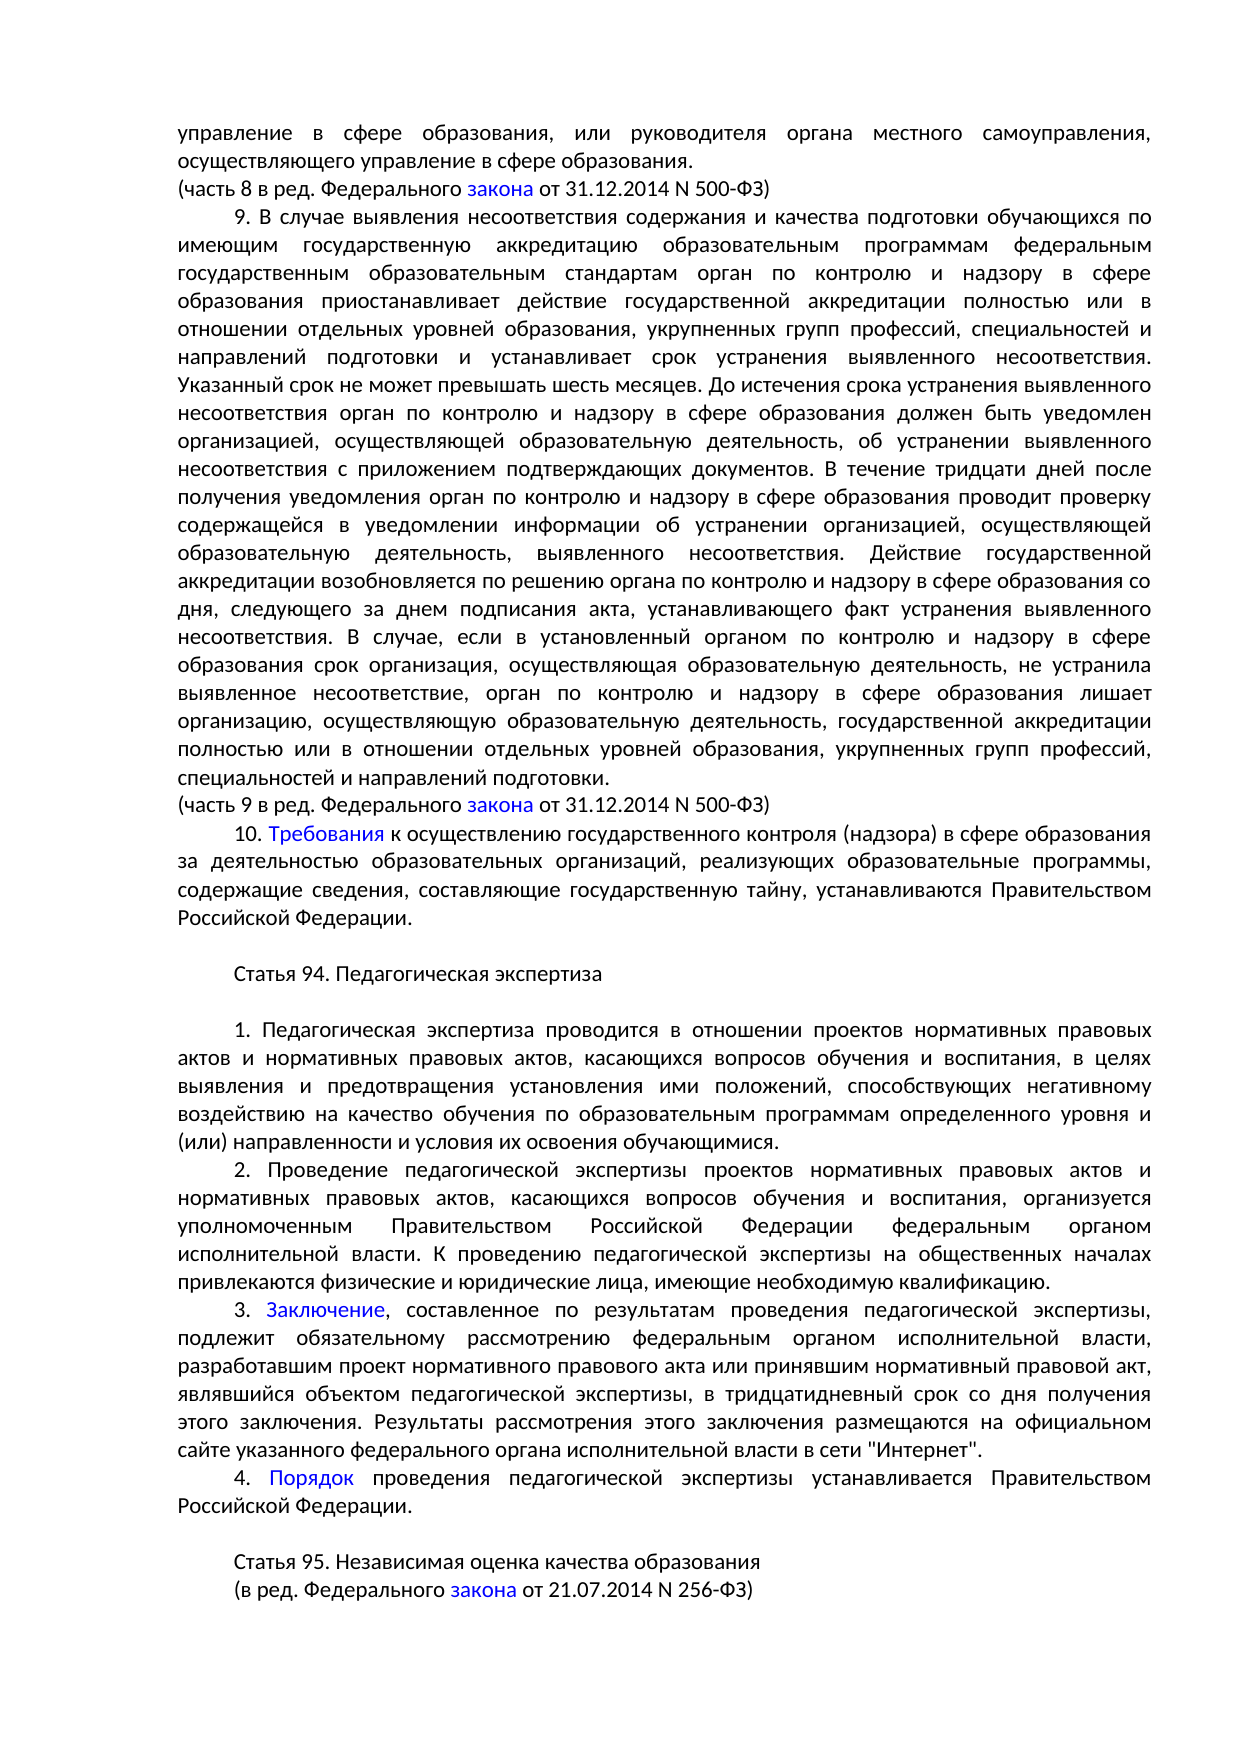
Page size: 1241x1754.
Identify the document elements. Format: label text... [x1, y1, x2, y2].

text 1. Педагогическая экспертиза проводится в отношении проектов нормативных правовых актов и нормативных правовых актов, касающихся вопросов обучения и воспитания, в целях выявления и предотвращения установления ими положений, способствующих негативному воздействию на качество обучения по образовательным программам определенного уровня и (или) направленности и условия их освоения обучающимися. [177, 1015, 1152, 1155]
text (в ред. Федерального закона от 21.07.2014 N 256-ФЗ) [177, 1575, 1152, 1603]
text 3. Заключение, составленное по результатам проведения педагогической экспертизы, подлежит обязательному рассмотрению федеральным органом исполнительной власти, разработавшим проект нормативного правового акта или принявшим нормативный правовой акт, являвшийся объектом педагогической экспертизы, в тридцатидневный срок со дня получения этого заключения. Результаты рассмотрения этого заключения размещаются на официальном сайте указанного федерального органа исполнительной власти в сети "Интернет". [177, 1295, 1152, 1463]
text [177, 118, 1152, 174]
text Статья 95. Независимая оценка качества образования [177, 1547, 1152, 1575]
text (часть 8 в ред. Федерального закона от 31.12.2014 N 500-ФЗ) [177, 174, 1152, 202]
text 9. В случае выявления несоответствия содержания и качества подготовки обучающихся по имеющим государственную аккредитацию образовательным программам федеральным государственным образовательным стандартам орган по контролю и надзору в сфере образования приостанавливает действие государственной аккредитации полностью или в отношении отдельных уровней образования, укрупненных групп профессий, специальностей и направлений подготовки и устанавливает срок устранения выявленного несоответствия. Указанный срок не может превышать шесть месяцев. До истечения срока устранения выявленного несоответствия орган по контролю и надзору в сфере образования должен быть уведомлен организацией, осуществляющей образовательную деятельность, об устранении выявленного несоответствия с приложением подтверждающих документов. В течение тридцати дней после получения уведомления орган по контролю и надзору в сфере образования проводит проверку содержащейся в уведомлении информации об устранении организацией, осуществляющей образовательную деятельность, выявленного несоответствия. Действие государственной аккредитации возобновляется по решению органа по контролю и надзору в сфере образования со дня, следующего за днем подписания акта, устанавливающего факт устранения выявленного несоответствия. В случае, если в установленный органом по контролю и надзору в сфере образования срок организация, осуществляющая образовательную деятельность, не устранила выявленное несоответствие, орган по контролю и надзору в сфере образования лишает организацию, осуществляющую образовательную деятельность, государственной аккредитации полностью или в отношении отдельных уровней образования, укрупненных групп профессий, специальностей и направлений подготовки. [177, 202, 1152, 791]
text (часть 9 в ред. Федерального закона от 31.12.2014 N 500-ФЗ) [177, 791, 1152, 819]
text 10. Требования к осуществлению государственного контроля (надзора) в сфере образования за деятельностью образовательных организаций, реализующих образовательные программы, содержащие сведения, составляющие государственную тайну, устанавливаются Правительством Российской Федерации. [177, 819, 1152, 931]
text Статья 94. Педагогическая экспертиза [177, 959, 1152, 987]
text 2. Проведение педагогической экспертизы проектов нормативных правовых актов и нормативных правовых актов, касающихся вопросов обучения и воспитания, организуется уполномоченным Правительством Российской Федерации федеральным органом исполнительной власти. К проведению педагогической экспертизы на общественных началах привлекаются физические и юридические лица, имеющие необходимую квалификацию. [177, 1155, 1152, 1295]
text 4. Порядок проведения педагогической экспертизы устанавливается Правительством Российской Федерации. [177, 1463, 1152, 1519]
